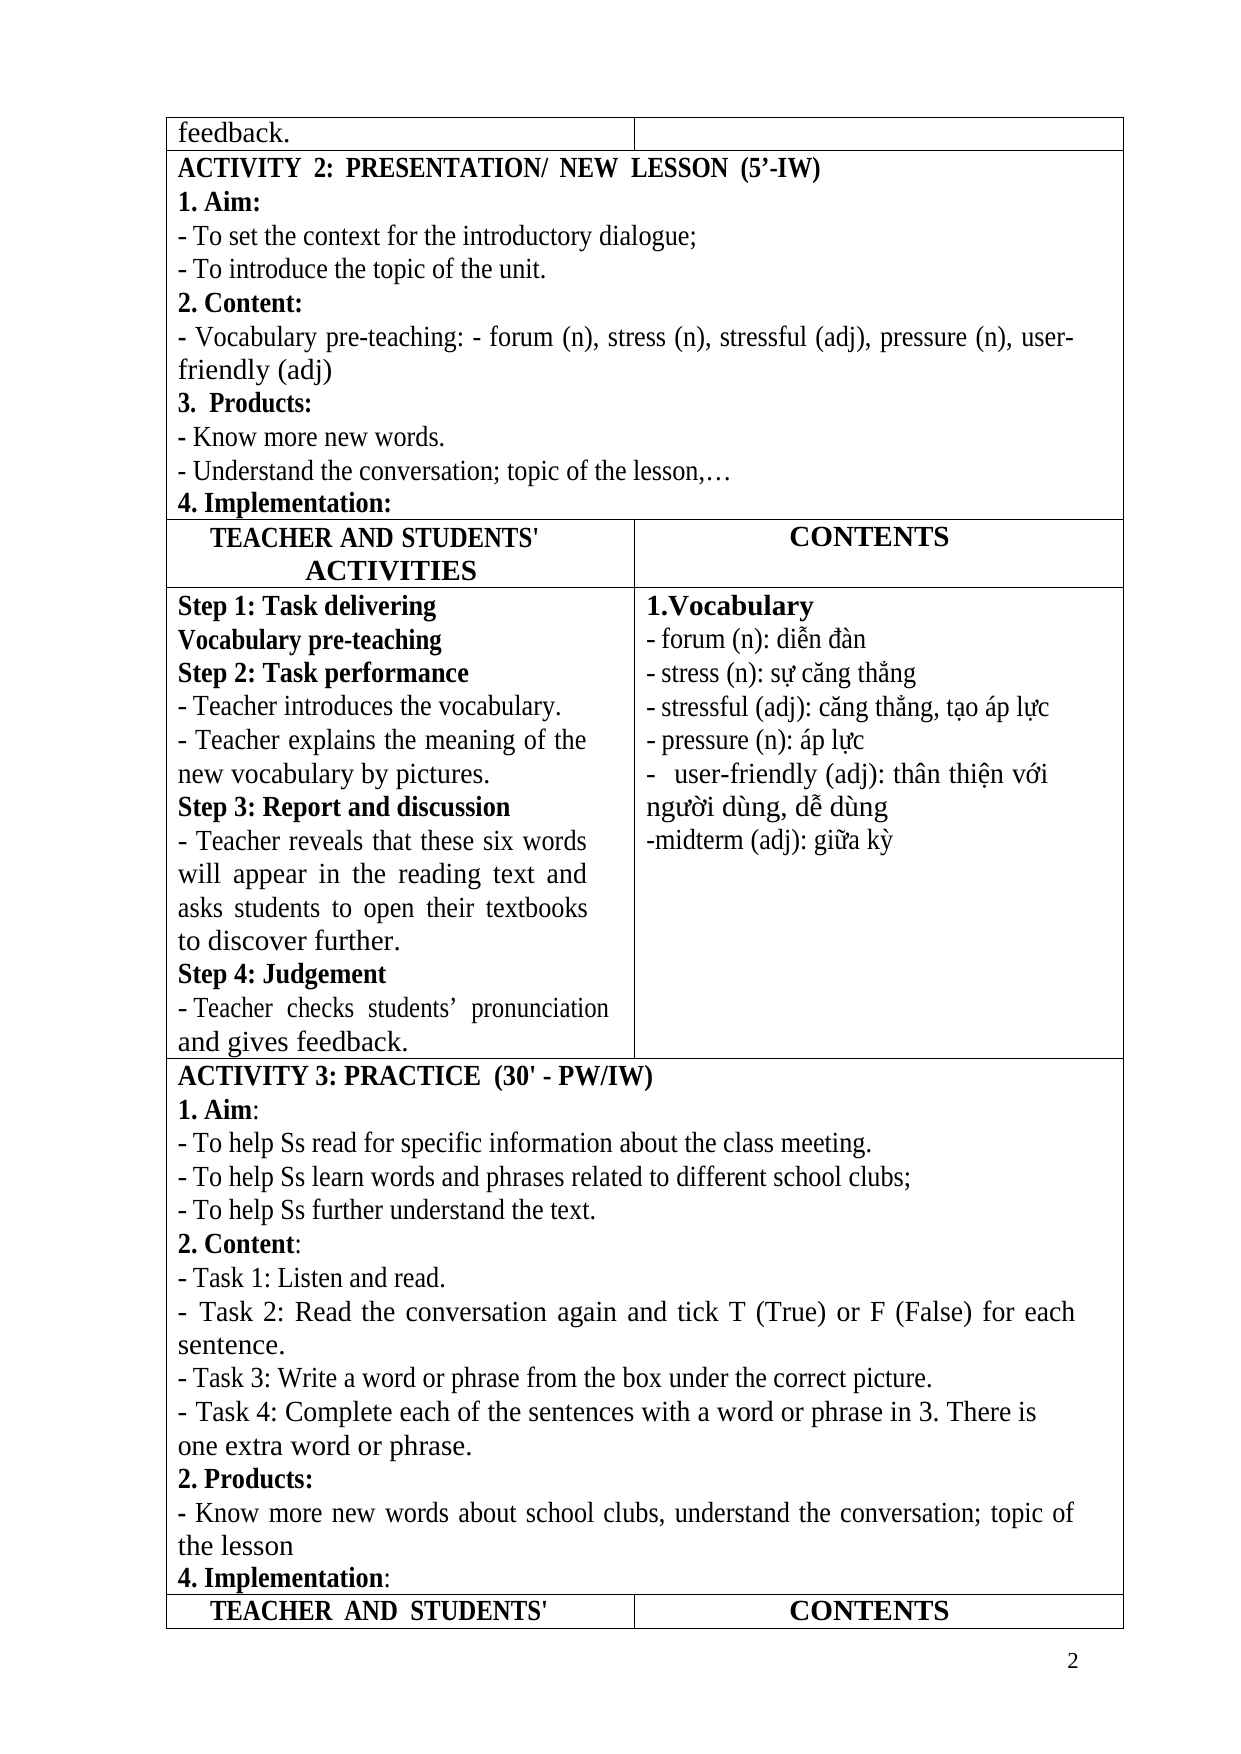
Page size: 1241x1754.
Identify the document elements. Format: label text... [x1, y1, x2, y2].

table_cell CONTENTS [635, 1595, 1123, 1628]
table_cell 1.Vocabulary forum (n): diễn đàn stress (n): sự căng thẳng stressful (adj): căng thẳng, tạo áp lực pressure (n): áp lực user-friendly (adj): thân thiện với người dùng, dễ dùng -midterm (adj): giữa kỳ [635, 588, 1123, 1058]
table_header [635, 118, 1123, 150]
table_cell ACTIVITY 3: PRACTICE (30' - PW/IW) 1. Aim: To help Ss read for specific information about the class meeting. To help Ss learn words and phrases related to different school clubs; To help Ss further understand the text. 2. Content: Task 1: Listen and read. Task 2: Read the conversation again and tick T (True) or F (False) for each sentence. Task 3: Write a word or phrase from the box under the correct picture. Task 4: Complete each of the sentences with a word or phrase in 3. There is one extra word or phrase. 2. Products: - Know more new words about school clubs, understand the conversation; topic of the lesson 4. Implementation: [167, 1059, 1123, 1594]
table_cell TEACHER AND STUDENTS' [167, 1595, 634, 1628]
table_cell Step 1: Task delivering Vocabulary pre-teaching Step 2: Task performance Teacher introduces the vocabulary. Teacher explains the meaning of the new vocabulary by pictures. Step 3: Report and discussion Teacher reveals that these six words will appear in the reading text and asks students to open their textbooks to discover further. Step 4: Judgement Teacher checks students’ pronunciation and gives feedback. [167, 588, 634, 1058]
table_cell CONTENTS [635, 520, 1123, 587]
table_cell ACTIVITY 2: PRESENTATION/ NEW LESSON (5’-IW) 1. Aim: To set the context for the introductory dialogue; To introduce the topic of the unit. 2. Content: - Vocabulary pre-teaching: - forum (n), stress (n), stressful (adj), pressure (n), user- friendly (adj) 3. Products: - Know more new words. - Understand the conversation; topic of the lesson,… 4. Implementation: [167, 151, 1123, 519]
table_cell TEACHER AND STUDENTS' ACTIVITIES [167, 520, 634, 587]
table_header feedback. [167, 118, 634, 150]
